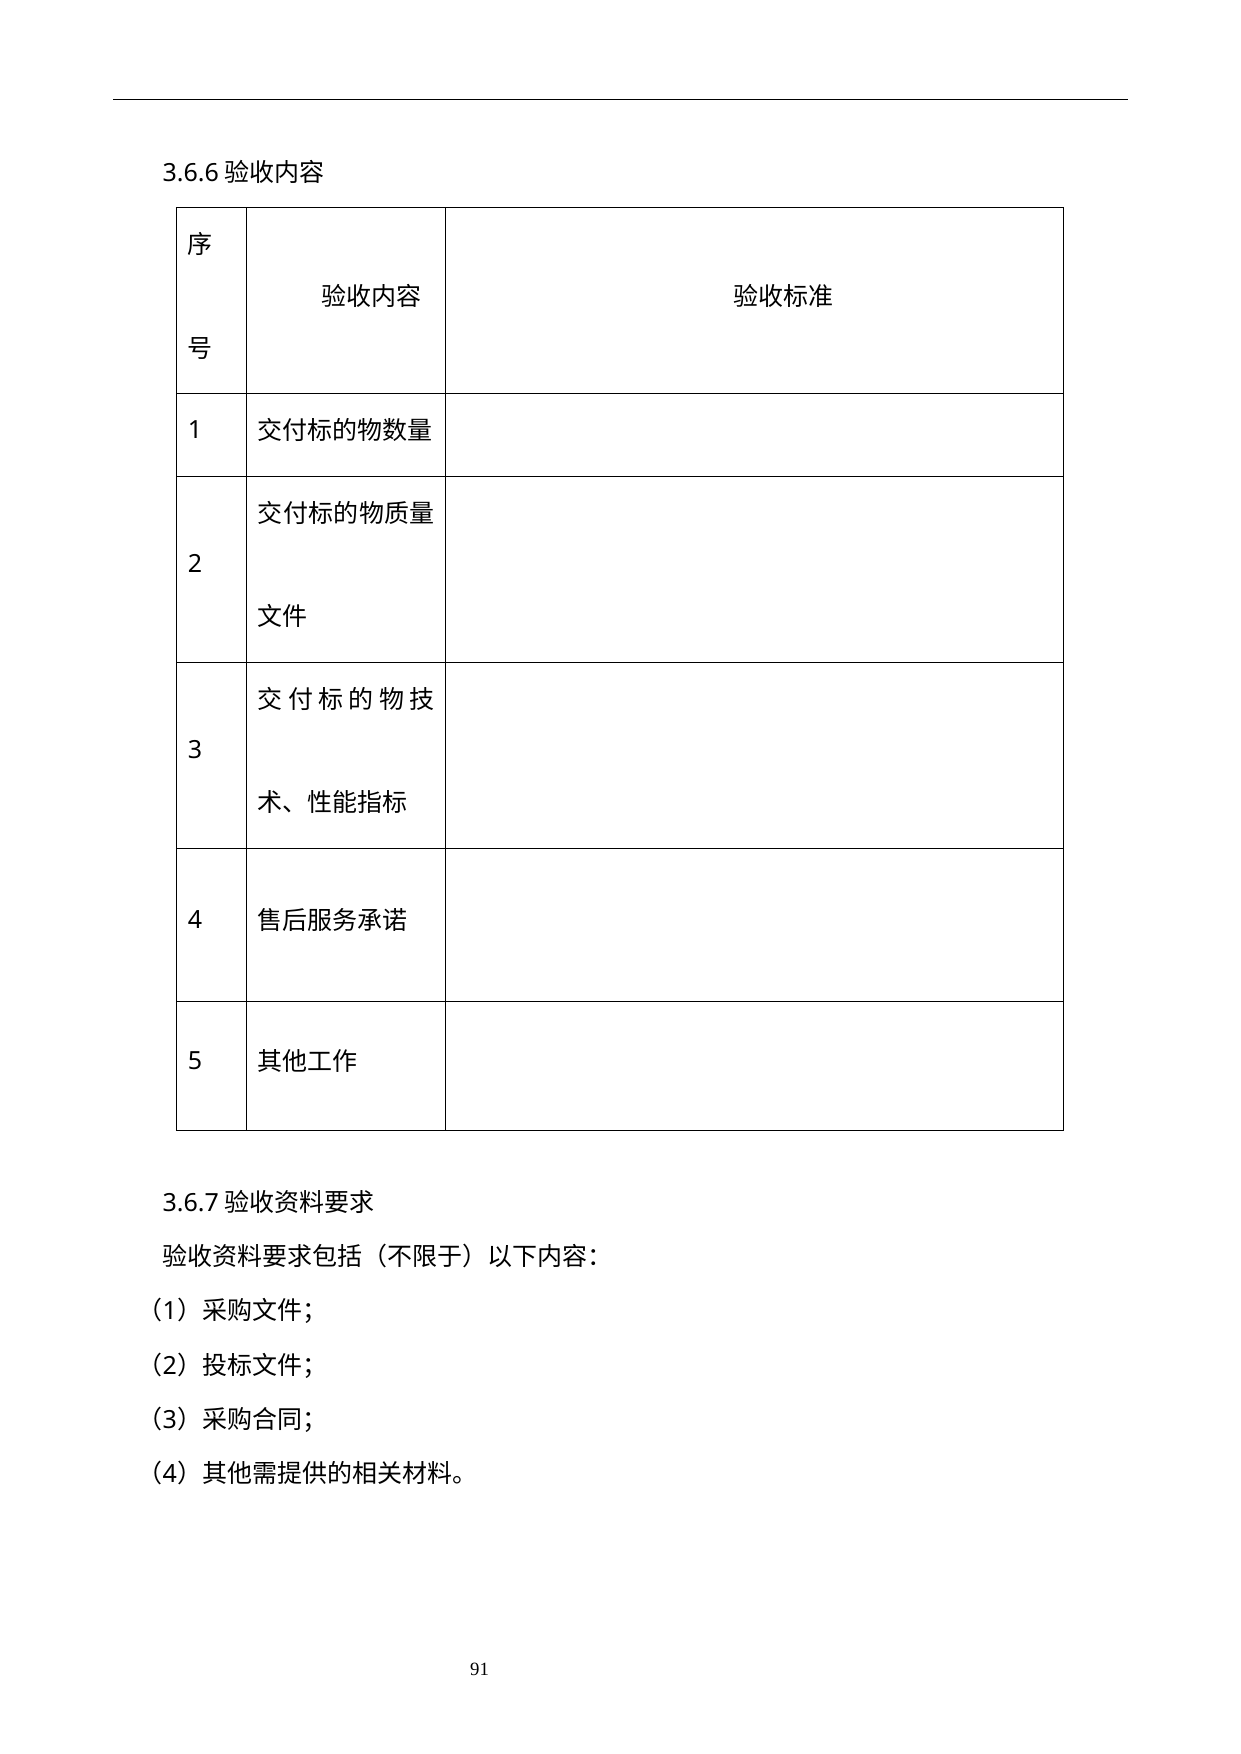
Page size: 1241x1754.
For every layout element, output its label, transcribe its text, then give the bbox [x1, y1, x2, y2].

table_cell 4 [177, 849, 246, 1001]
table_header 验收内容 [247, 208, 445, 393]
text 验收资料要求包括（不限于）以下内容： [112, 1236, 1128, 1273]
text （1）采购文件； [112, 1291, 1128, 1327]
table_cell [446, 663, 1063, 848]
table_cell 3 [177, 663, 246, 848]
table_cell 其他工作 [247, 1002, 445, 1130]
text （2）投标文件； [112, 1345, 1128, 1381]
table_cell 交付标的物数量 [247, 394, 445, 476]
table_header 验收标准 [446, 208, 1063, 393]
table_cell 1 [177, 394, 246, 476]
table_cell 售后服务承诺 [247, 849, 445, 1001]
text 3.6.6验收内容 [112, 153, 1128, 189]
text 3.6.7验收资料要求 [112, 1182, 1128, 1218]
table_cell [446, 394, 1063, 476]
text （3）采购合同； [112, 1399, 1128, 1436]
table_cell 2 [177, 477, 246, 662]
table_cell 交付标的物质量文件 [247, 477, 445, 662]
text （4）其他需提供的相关材料。 [112, 1454, 1128, 1490]
table_cell [446, 477, 1063, 662]
table_header 序号 [177, 208, 246, 393]
table_cell [446, 849, 1063, 1001]
table_cell 5 [177, 1002, 246, 1130]
table_cell 交付标的物技术、性能指标 [247, 663, 445, 848]
table_cell [446, 1002, 1063, 1130]
